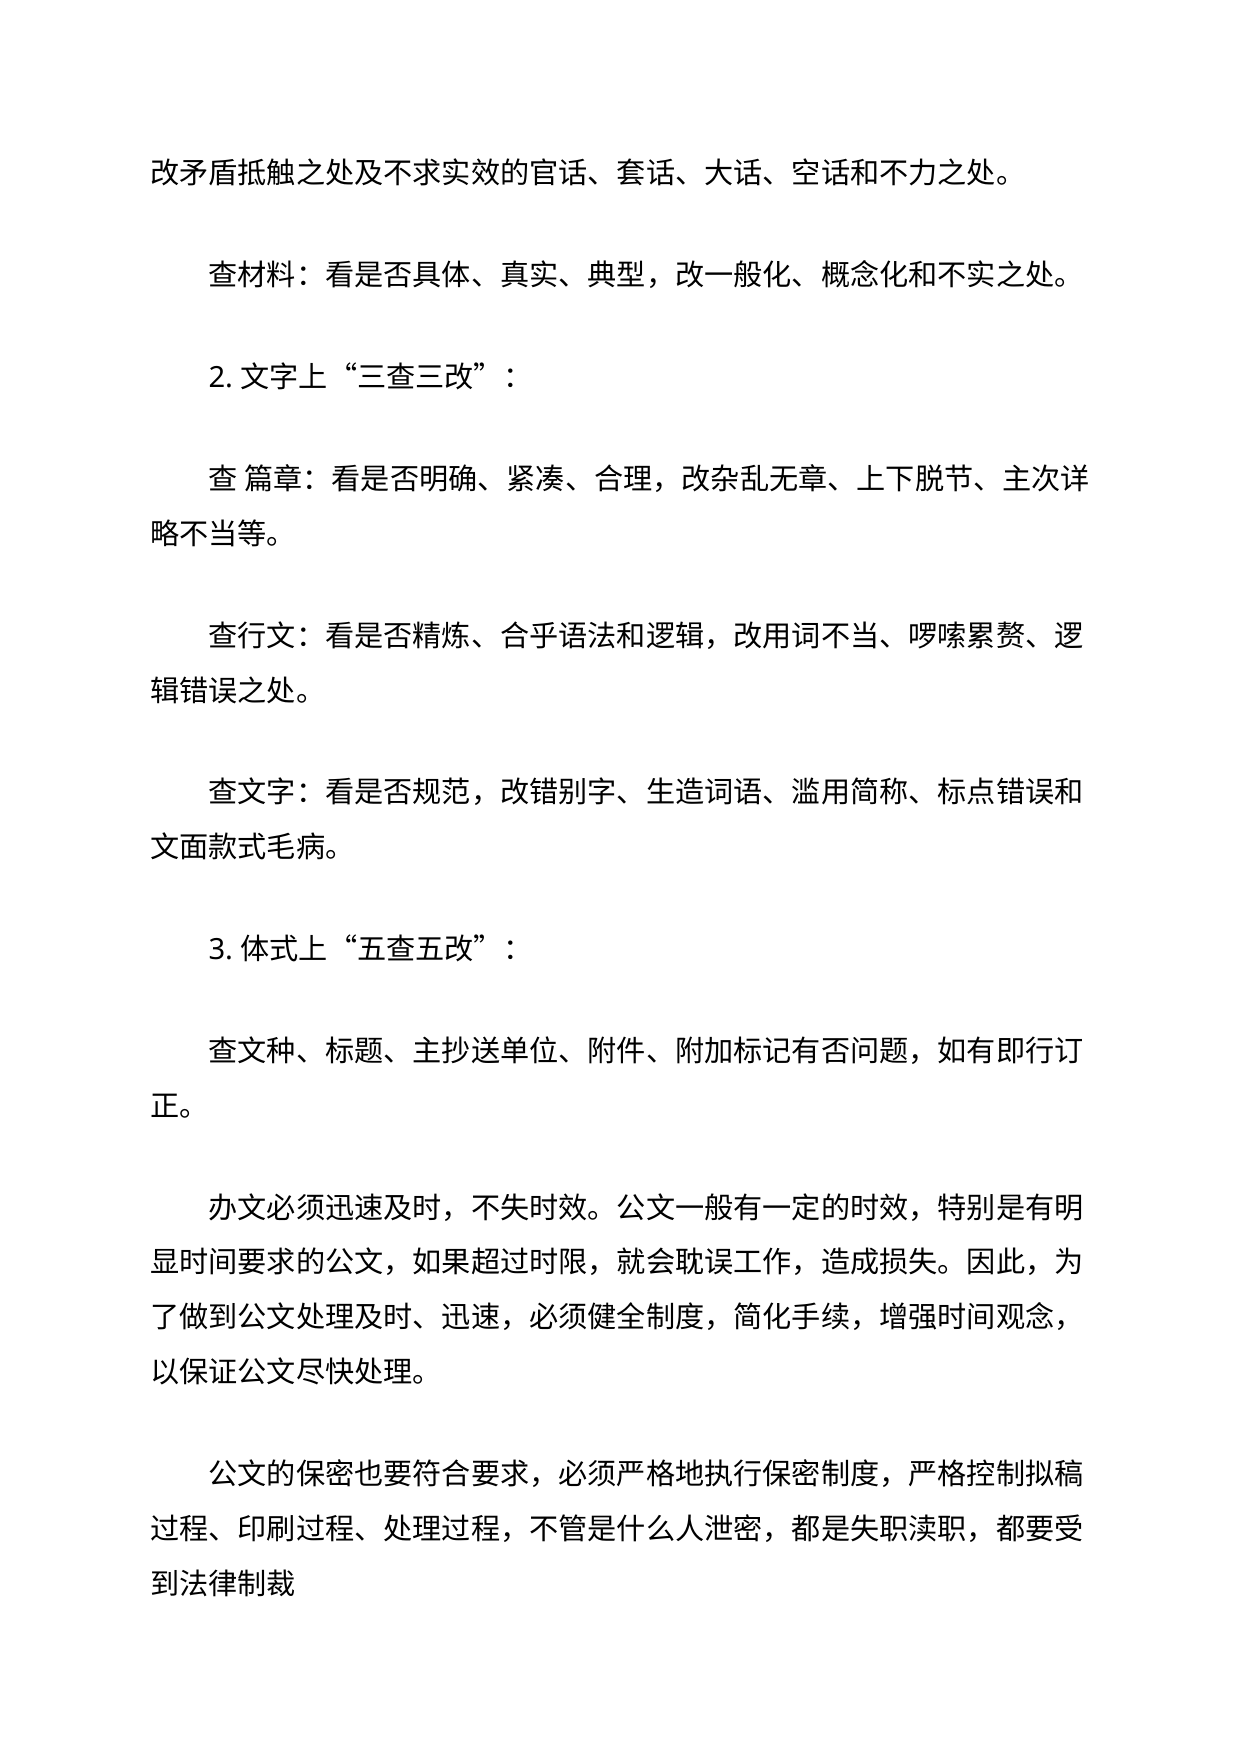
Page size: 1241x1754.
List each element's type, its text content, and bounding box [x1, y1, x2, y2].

text 办文必须迅速及时，不失时效。公文一般有一定的时效，特别是有明显时间要求的公文，如果超过时限，就会耽误工作，造成损失。因此，为了做到公文处理及时、迅速，必须健全制度，简化手续，增强时间观念，以保证公文尽快处理。 [150, 1184, 1090, 1391]
text 2. 文字上“三查三改”： [150, 353, 1090, 396]
text 查文种、标题、主抄送单位、附件、附加标记有否问题，如有即行订正。 [150, 1027, 1090, 1125]
text 查材料：看是否具体、真实、典型，改一般化、概念化和不实之处。 [150, 252, 1090, 294]
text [150, 150, 1090, 192]
text 查行文：看是否精炼、合乎语法和逻辑，改用词不当、啰嗦累赘、逻辑错误之处。 [150, 612, 1090, 709]
text 查 篇章：看是否明确、紧凑、合理，改杂乱无章、上下脱节、主次详略不当等。 [150, 456, 1090, 553]
text 公文的保密也要符合要求，必须严格地执行保密制度，严格控制拟稿过程、印刷过程、处理过程，不管是什么人泄密，都是失职渎职，都要受到法律制裁 [150, 1451, 1090, 1603]
text 查文字：看是否规范，改错别字、生造词语、滥用简称、标点错误和文面款式毛病。 [150, 769, 1090, 866]
text 3. 体式上“五查五改”： [150, 926, 1090, 968]
